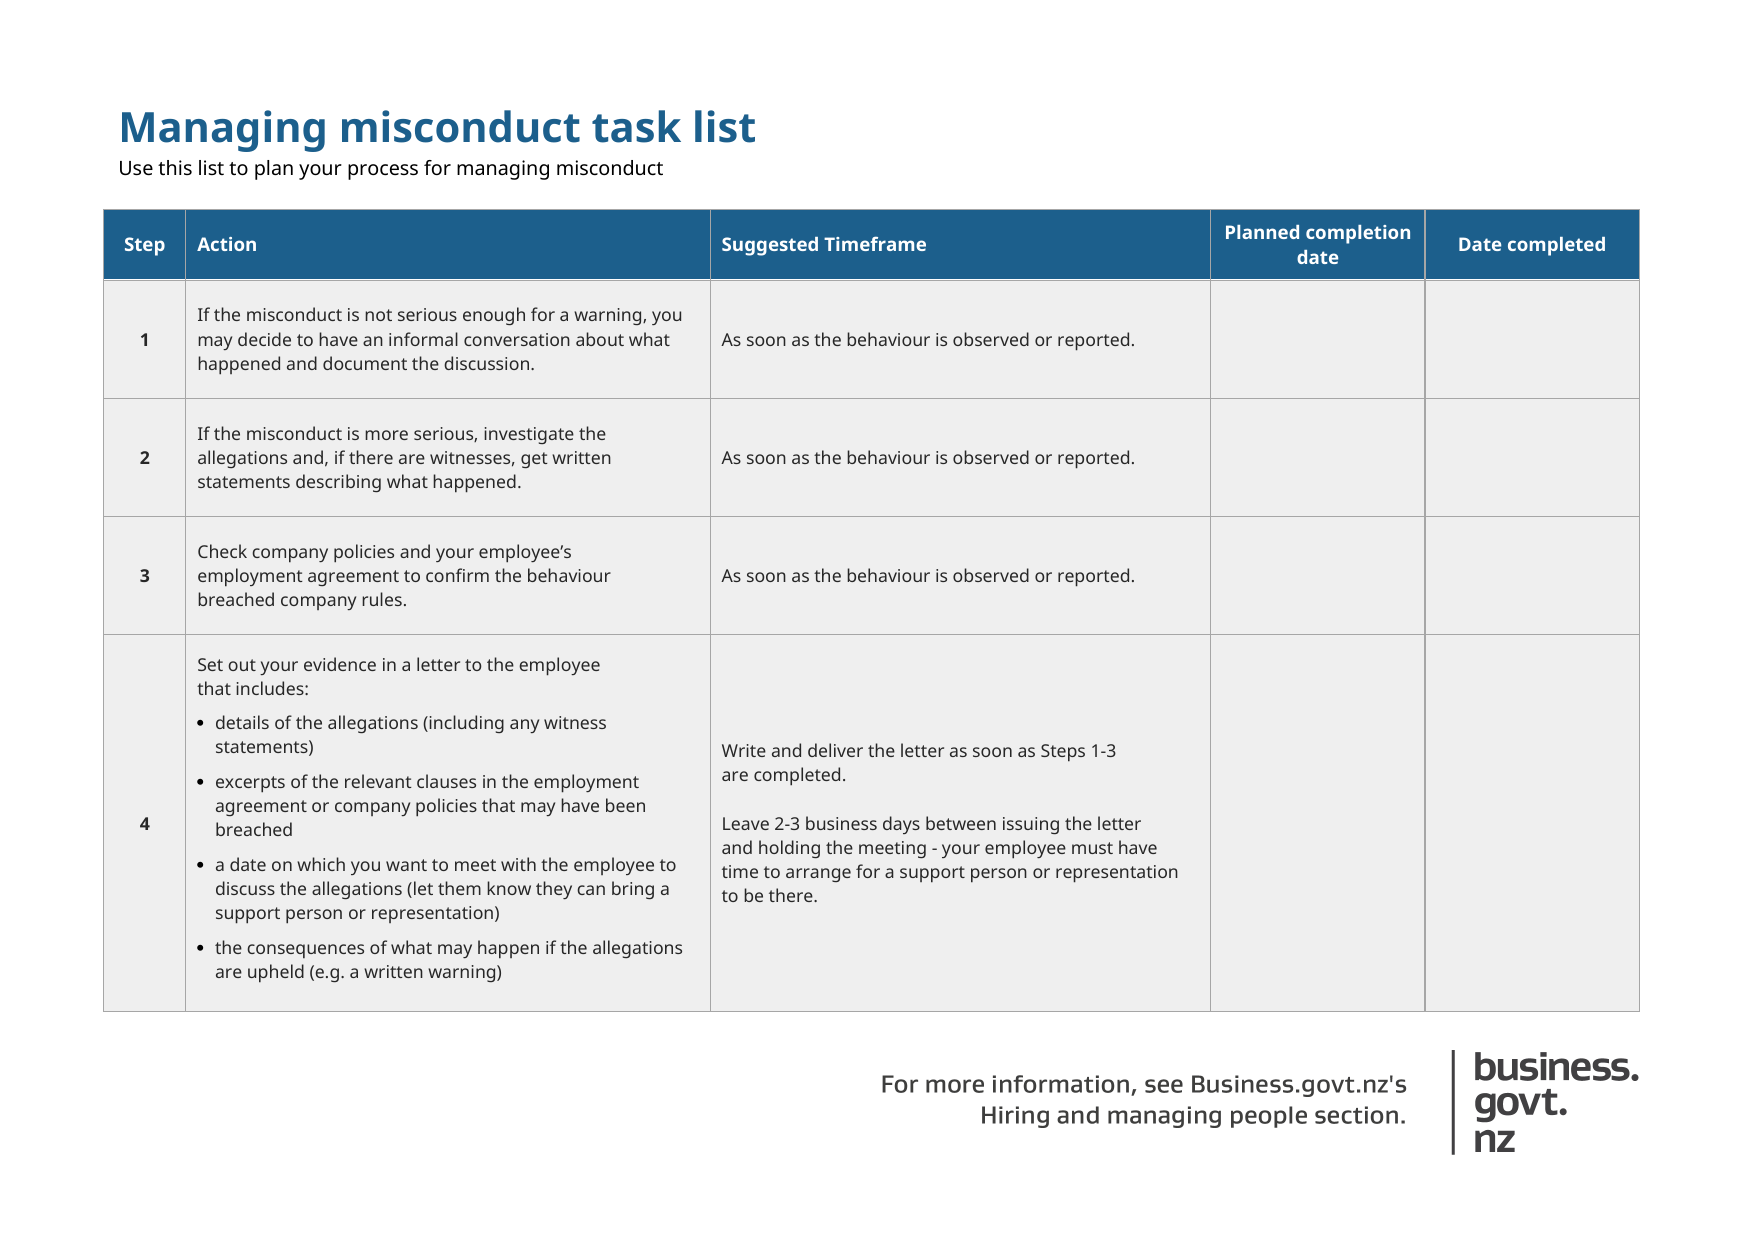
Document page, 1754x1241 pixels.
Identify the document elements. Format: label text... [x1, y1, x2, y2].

table_cell As soon as the behaviour is observed or reported. [711, 399, 1210, 516]
table_header Action [186, 210, 710, 279]
table_cell 1 [104, 281, 185, 398]
table_cell [1426, 281, 1639, 398]
table_cell [1211, 399, 1424, 516]
table_cell Check company policies and your employee’s employment agreement to confirm the behaviour breached company rules. [186, 517, 710, 634]
text Use this list to plan your process for managing misconduct [118, 155, 1636, 182]
table_cell 2 [104, 399, 185, 516]
table_cell Set out your evidence in a letter to the employee that includes: details of the allegations (including any witness statements) excerpts of the relevant clauses in the employment agreement or company policies that may have been breached a date on which you want to meet with the employee to discuss the allegations (let them know they can bring a support person or representation) the consequences of what may happen if the allegations are upheld (e.g. a written warning) [186, 635, 710, 1011]
table_cell [1426, 635, 1639, 1011]
list Managing misconduct task list [118, 98, 1636, 155]
table_cell As soon as the behaviour is observed or reported. [711, 517, 1210, 634]
table_header Step [104, 210, 185, 279]
table_cell 3 [104, 517, 185, 634]
table_cell [1211, 517, 1424, 634]
table_header Planned completion date [1211, 210, 1424, 279]
table_cell 4 [104, 635, 185, 1011]
table_cell If the misconduct is more serious, investigate the allegations and, if there are witnesses, get written statements describing what happened. [186, 399, 710, 516]
picture [0, 1019, 1754, 1241]
table_cell [1211, 281, 1424, 398]
table_cell Write and deliver the letter as soon as Steps 1-3 are completed. Leave 2-3 business days between issuing the letter and holding the meeting - your employee must have time to arrange for a support person or representation to be there. [711, 635, 1210, 1011]
table_cell [1426, 517, 1639, 634]
table_header Suggested Timeframe [711, 210, 1210, 279]
table_header Date completed [1426, 210, 1639, 279]
table_cell As soon as the behaviour is observed or reported. [711, 281, 1210, 398]
table_cell [1426, 399, 1639, 516]
table_cell If the misconduct is not serious enough for a warning, you may decide to have an informal conversation about what happened and document the discussion. [186, 281, 710, 398]
table_cell [1211, 635, 1424, 1011]
